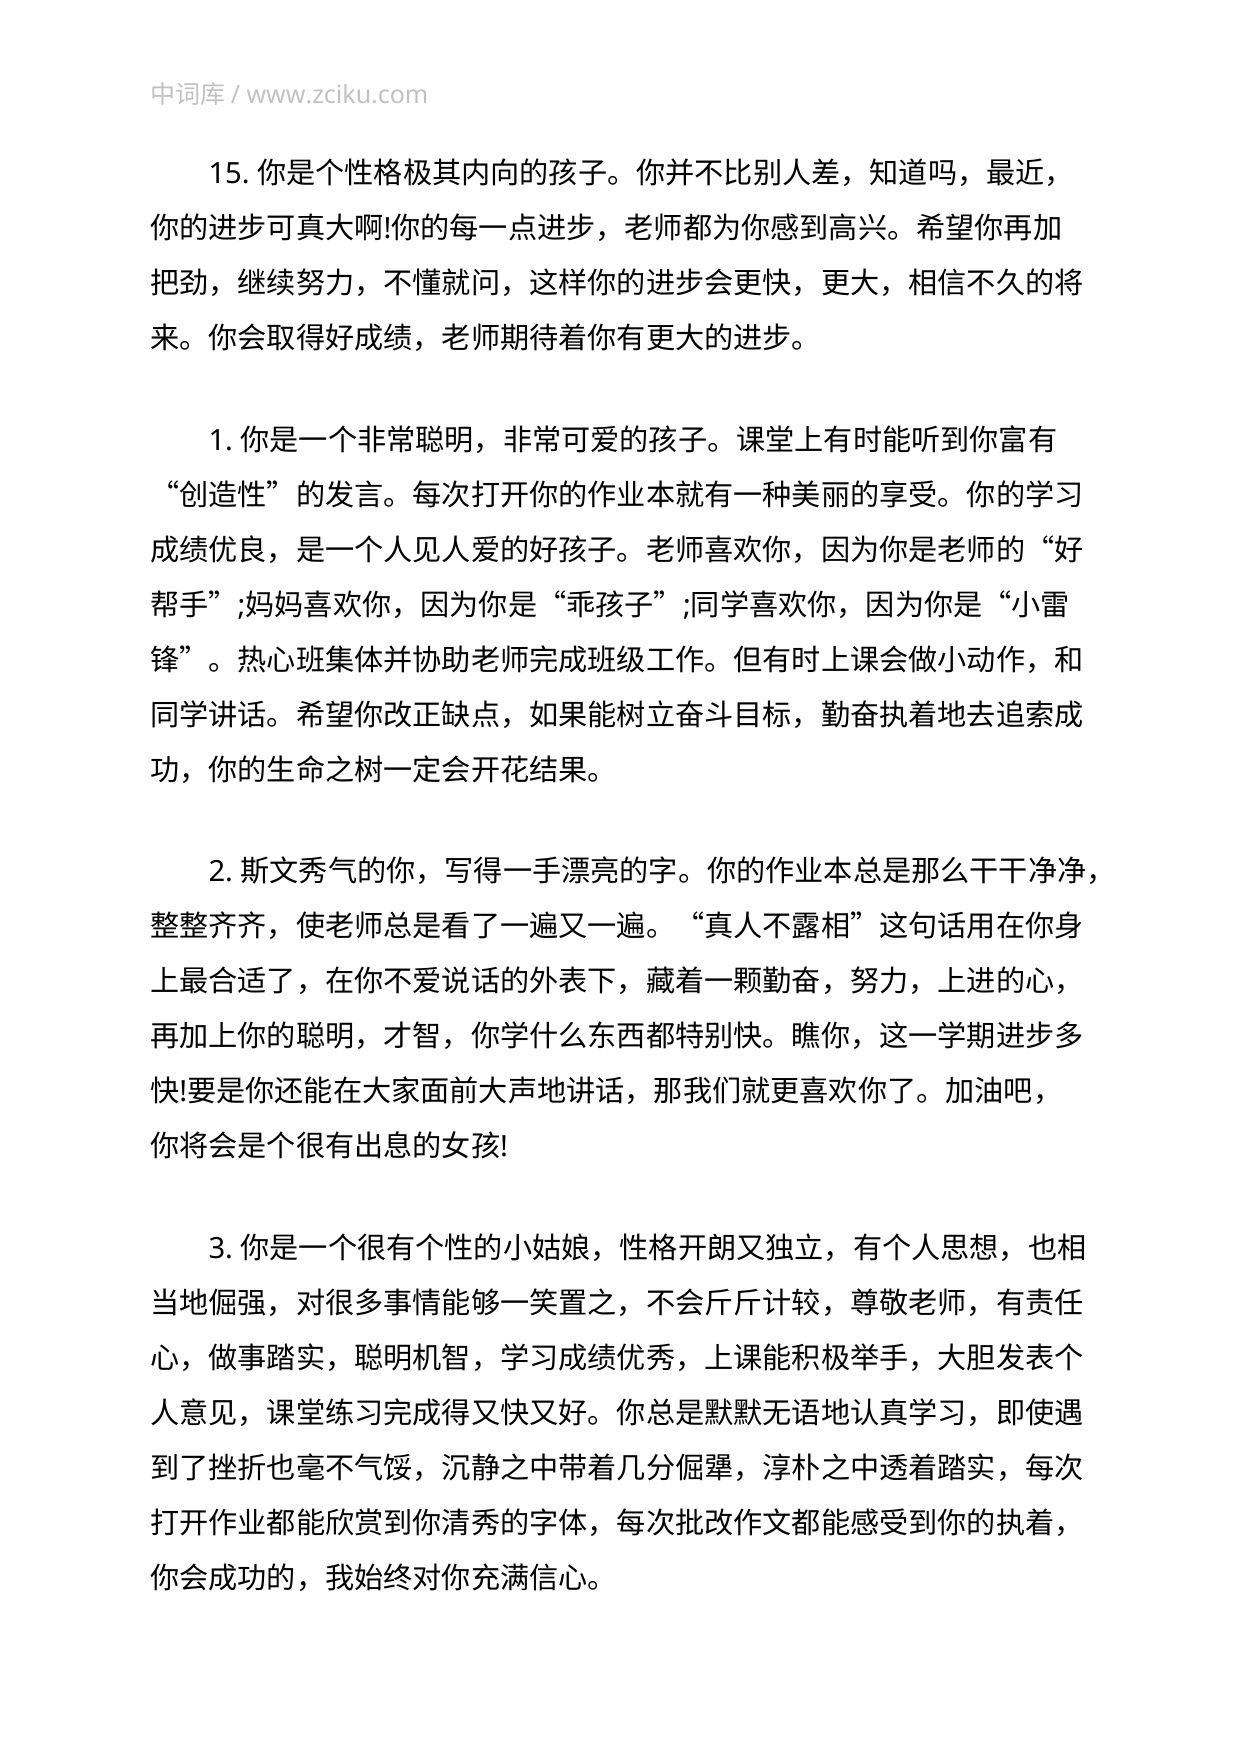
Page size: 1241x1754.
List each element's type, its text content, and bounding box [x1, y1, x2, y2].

text 15. 你是个性格极其内向的孩子。你并不比别人差，知道吗，最近，你的进步可真大啊!你的每一点进步，老师都为你感到高兴。希望你再加把劲，继续努力，不懂就问，这样你的进步会更快，更大，相信不久的将来。你会取得好成绩，老师期待着你有更大的进步。 [150, 150, 1090, 357]
text 2. 斯文秀气的你，写得一手漂亮的字。你的作业本总是那么干干净净，整整齐齐，使老师总是看了一遍又一遍。“真人不露相”这句话用在你身上最合适了，在你不爱说话的外表下，藏着一颗勤奋，努力，上进的心，再加上你的聪明，才智，你学什么东西都特别快。瞧你，这一学期进步多快!要是你还能在大家面前大声地讲话，那我们就更喜欢你了。加油吧，你将会是个很有出息的女孩! [150, 848, 1090, 1165]
text 1. 你是一个非常聪明，非常可爱的孩子。课堂上有时能听到你富有“创造性”的发言。每次打开你的作业本就有一种美丽的享受。你的学习成绩优良，是一个人见人爱的好孩子。老师喜欢你，因为你是老师的“好帮手”;妈妈喜欢你，因为你是“乖孩子”;同学喜欢你，因为你是“小雷锋”。热心班集体并协助老师完成班级工作。但有时上课会做小动作，和同学讲话。希望你改正缺点，如果能树立奋斗目标，勤奋执着地去追索成功，你的生命之树一定会开花结果。 [150, 417, 1090, 788]
text 3. 你是一个很有个性的小姑娘，性格开朗又独立，有个人思想，也相当地倔强，对很多事情能够一笑置之，不会斤斤计较，尊敬老师，有责任心，做事踏实，聪明机智，学习成绩优秀，上课能积极举手，大胆发表个人意见，课堂练习完成得又快又好。你总是默默无语地认真学习，即使遇到了挫折也毫不气馁，沉静之中带着几分倔犟，淳朴之中透着踏实，每次打开作业都能欣赏到你清秀的字体，每次批改作文都能感受到你的执着，你会成功的，我始终对你充满信心。 [150, 1225, 1090, 1596]
